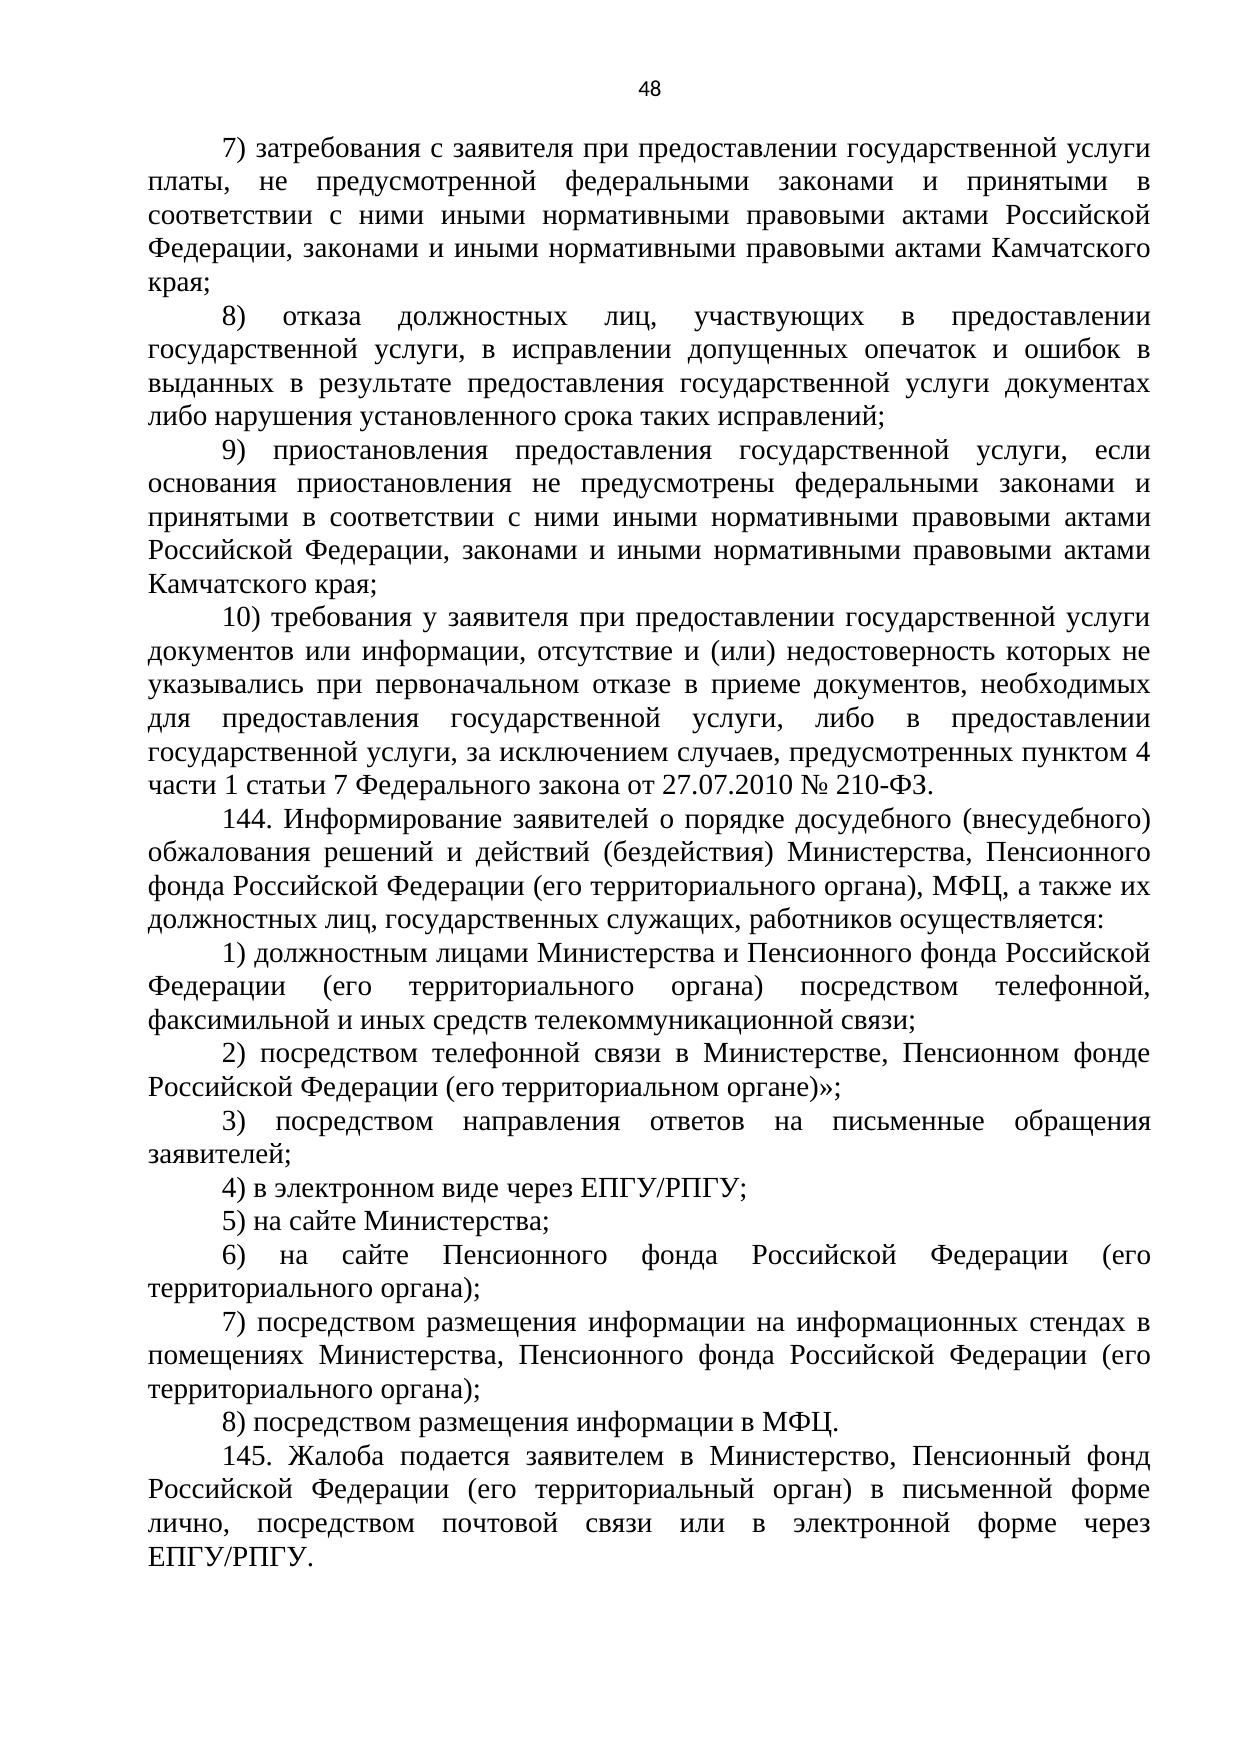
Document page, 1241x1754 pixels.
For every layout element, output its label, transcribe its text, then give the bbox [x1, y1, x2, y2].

text 5) на сайте Министерства; [148, 1203, 1152, 1237]
text 144. Информирование заявителей о порядке досудебного (внесудебного) обжалования решений и действий (бездействия) Министерства, Пенсионного фонда Российской Федерации (его территориального органа), МФЦ, а также их должностных лиц, государственных служащих, работников осуществляется: [148, 801, 1152, 935]
text 6) на сайте Пенсионного фонда Российской Федерации (его территориального органа); [148, 1237, 1152, 1304]
text 9) приостановления предоставления государственной услуги, если основания приостановления не предусмотрены федеральными законами и принятыми в соответствии с ними иными нормативными правовыми актами Российской Федерации, законами и иными нормативными правовыми актами Камчатского края; [148, 432, 1152, 599]
text 10) требования у заявителя при предоставлении государственной услуги документов или информации, отсутствие и (или) недостоверность которых не указывались при первоначальном отказе в приеме документов, необходимых для предоставления государственной услуги, либо в предоставлении государственной услуги, за исключением случаев, предусмотренных пунктом 4 части 1 статьи 7 Федерального закона от 27.07.2010 № 210-ФЗ. [148, 599, 1152, 801]
text 2) посредством телефонной связи в Министерстве, Пенсионном фонде Российской Федерации (его территориальном органе)»; [148, 1036, 1152, 1103]
text 8) посредством размещения информации в МФЦ. [148, 1404, 1152, 1438]
text 7) затребования с заявителя при предоставлении государственной услуги платы, не предусмотренной федеральными законами и принятыми в соответствии с ними иными нормативными правовыми актами Российской Федерации, законами и иными нормативными правовыми актами Камчатского края; [148, 130, 1152, 298]
text 1) должностным лицами Министерства и Пенсионного фонда Российской Федерации (его территориального органа) посредством телефонной, факсимильной и иных средств телекоммуникационной связи; [148, 935, 1152, 1036]
text 3) посредством направления ответов на письменные обращения заявителей; [148, 1103, 1152, 1170]
text 8) отказа должностных лиц, участвующих в предоставлении государственной услуги, в исправлении допущенных опечаток и ошибок в выданных в результате предоставления государственной услуги документах либо нарушения установленного срока таких исправлений; [148, 298, 1152, 432]
text 7) посредством размещения информации на информационных стендах в помещениях Министерства, Пенсионного фонда Российской Федерации (его территориального органа); [148, 1304, 1152, 1404]
text 4) в электронном виде через ЕПГУ/РПГУ; [148, 1170, 1152, 1203]
text 145. Жалоба подается заявителем в Министерство, Пенсионный фонд Российской Федерации (его территориальный орган) в письменной форме лично, посредством почтовой связи или в электронной форме через ЕПГУ/РПГУ. [148, 1438, 1152, 1572]
